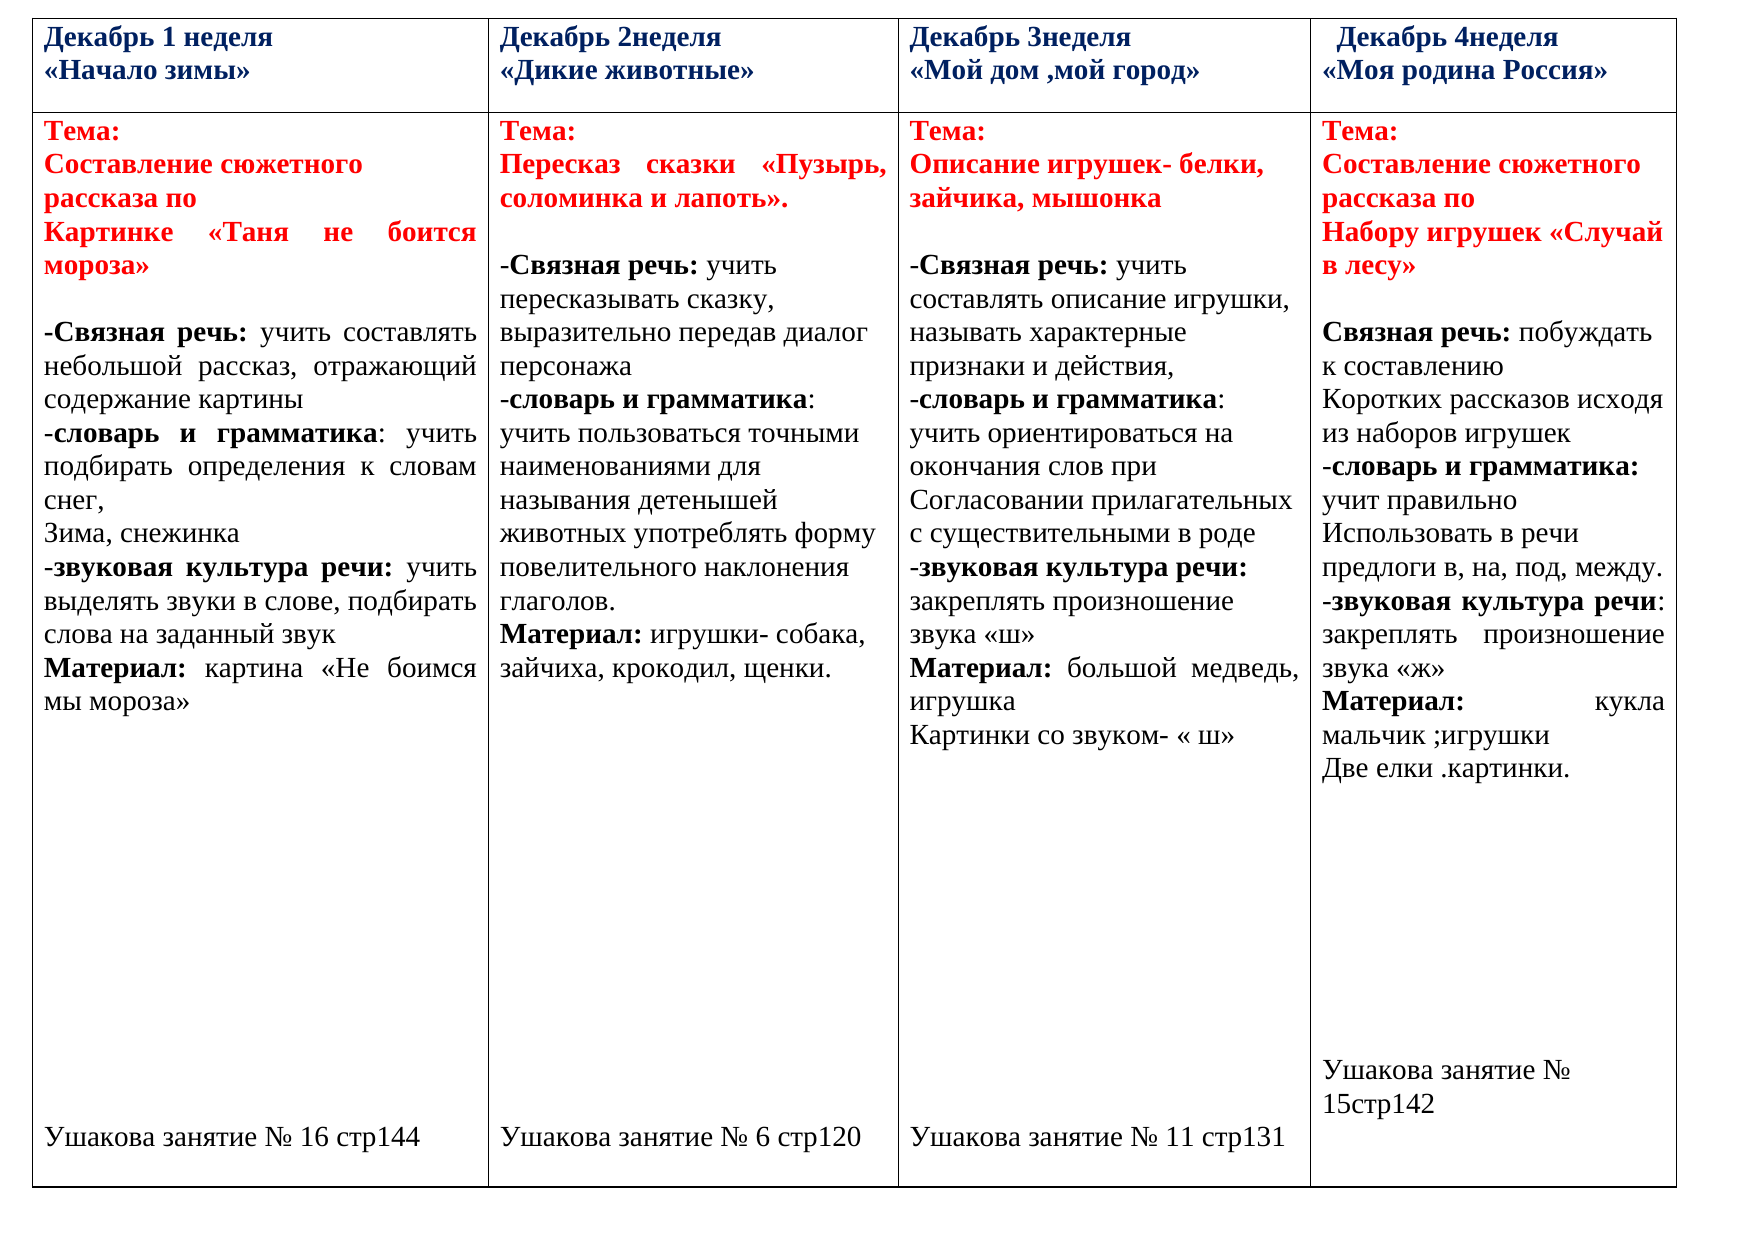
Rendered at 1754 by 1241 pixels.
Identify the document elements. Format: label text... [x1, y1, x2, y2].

table_cell Декабрь 3неделя «Мой дом ,мой город» [899, 19, 1310, 112]
table_cell Тема: Составление сюжетного рассказа по Набору игрушек «Случай в лесу» Связная речь: побуждать к составлению Коротких рассказов исходя из наборов игрушек -словарь и грамматика: учит правильно Использовать в речи предлоги в, на, под, между. -звуковая культура речи: закреплять произношение звука «ж» Материал: кукла мальчик ;игрушки Две елки .картинки. Ушакова занятие № 15стр142 [1311, 113, 1676, 1186]
table_cell Тема: Пересказ сказки «Пузырь, соломинка и лапоть». -Связная речь: учить пересказывать сказку, выразительно передав диалог персонажа -словарь и грамматика: учить пользоваться точными наименованиями для называния детенышей животных употреблять форму повелительного наклонения глаголов. Материал: игрушки- собака, зайчиха, крокодил, щенки. Ушакова занятие № 6 стр120 [489, 113, 898, 1186]
table_cell Декабрь 1 неделя «Начало зимы» [33, 19, 488, 112]
table_cell Тема: Составление сюжетного рассказа по Картинке «Таня не боится мороза» -Связная речь: учить составлять небольшой рассказ, отражающий содержание картины -словарь и грамматика: учить подбирать определения к словам снег, Зима, снежинка -звуковая культура речи: учить выделять звуки в слове, подбирать слова на заданный звук Материал: картина «Не боимся мы мороза» Ушакова занятие № 16 стр144 [33, 113, 488, 1186]
table_cell Декабрь 2неделя «Дикие животные» [489, 19, 898, 112]
table_cell Тема: Описание игрушек- белки, зайчика, мышонка -Связная речь: учить составлять описание игрушки, называть характерные признаки и действия, -словарь и грамматика: учить ориентироваться на окончания слов при Согласовании прилагательных с существительными в роде -звуковая культура речи: закреплять произношение звука «ш» Материал: большой медведь, игрушка Картинки со звуком- « ш» Ушакова занятие № 11 стр131 [899, 113, 1310, 1186]
table_cell Декабрь 4неделя «Моя родина Россия» [1311, 19, 1676, 112]
